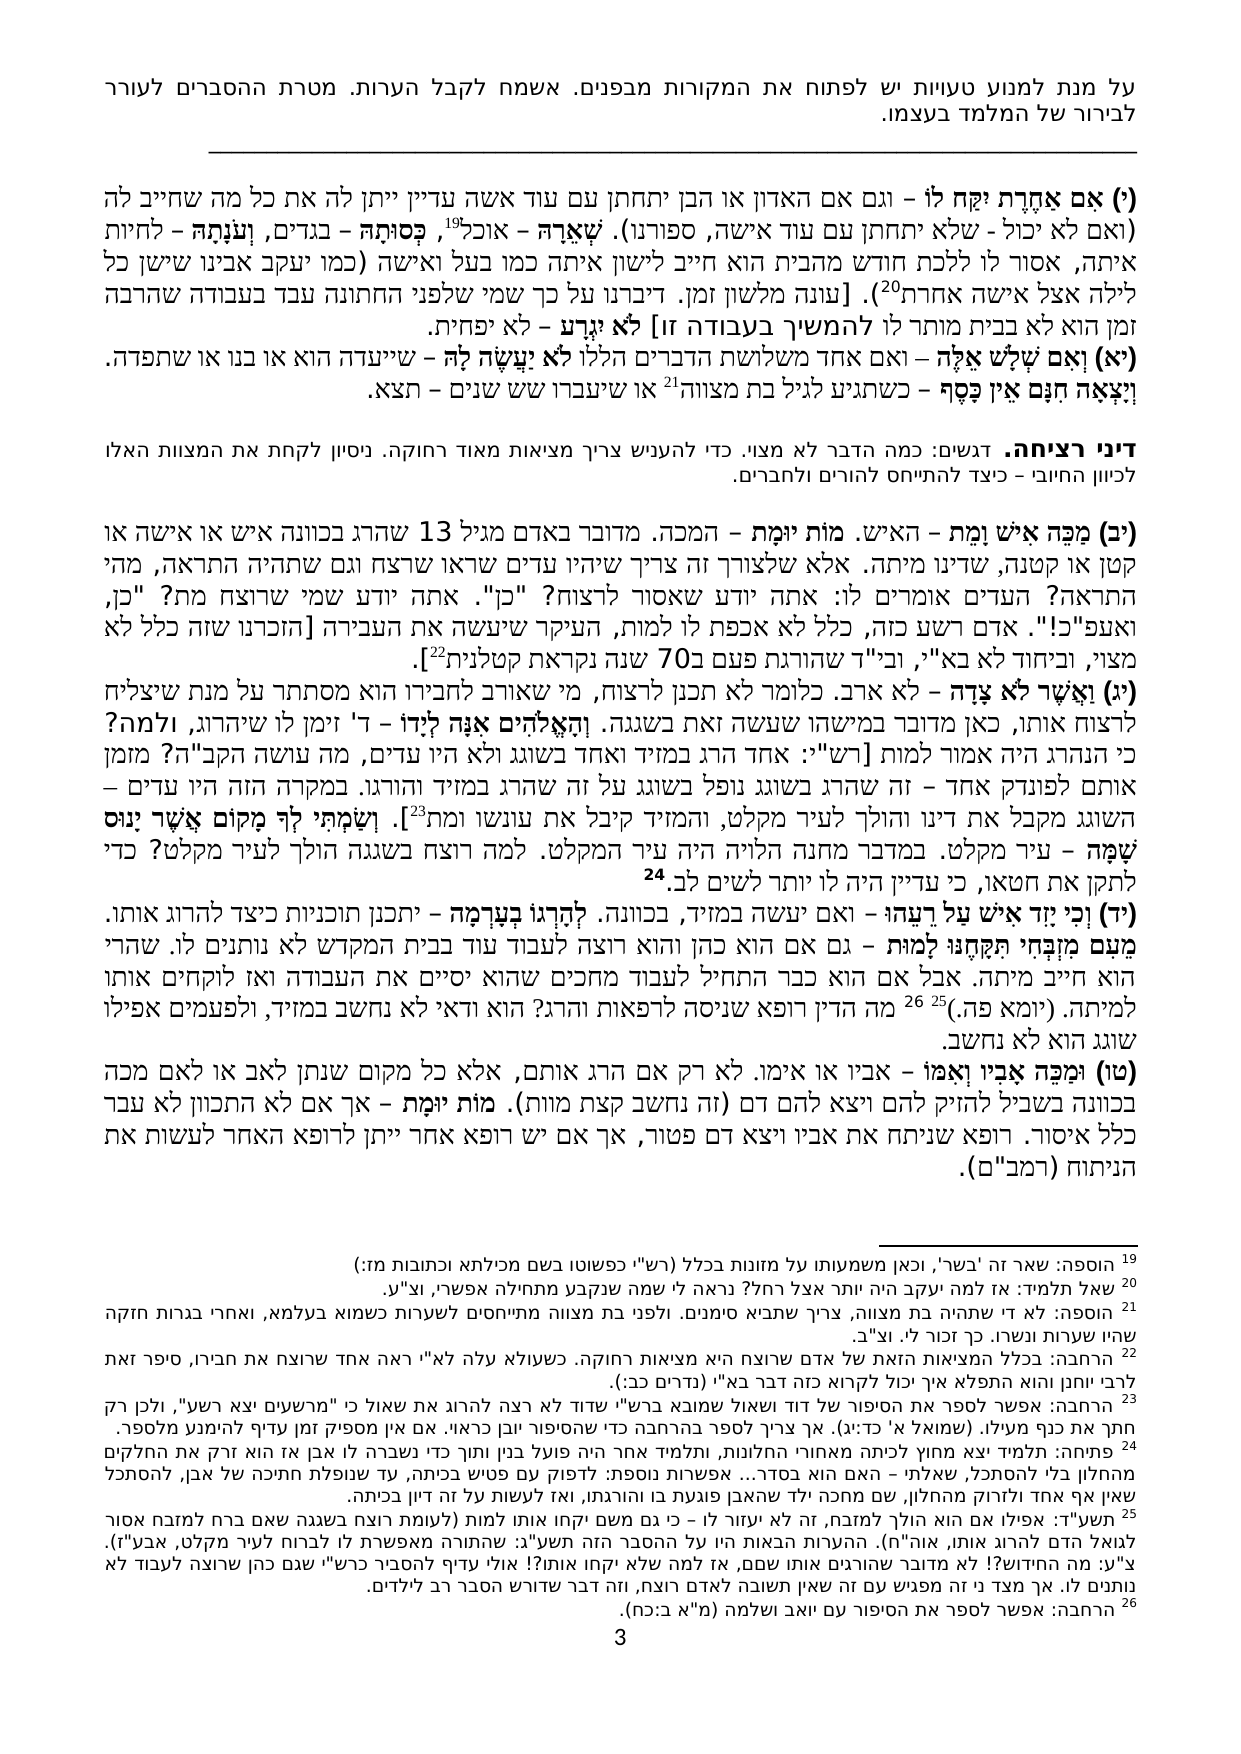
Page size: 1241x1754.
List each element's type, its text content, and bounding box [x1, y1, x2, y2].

text (י) אִם אַחֶרֶת יִקַּח לוֹ – וגם אם האדון או הבן יתחתן עם עוד אשה עדיין ייתן לה את כל מה שחייב לה (ואם לא יכול - שלא יתחתן עם עוד אישה, ספורנו). שְׁאֵרָהּ – אוכל, כְּסוּתָהּ – בגדים, וְעֹנָתָהּ – לחיות איתה, אסור לו ללכת חודש מהבית הוא חייב לישון איתה כמו בעל ואישה (כמו יעקב אבינו שישן כל לילה אצל אישה אחרת). [עונה מלשון זמן. דיברנו על כך שמי שלפני החתונה עבד בעבודה שהרבה זמן הוא לא בבית מותר לו להמשיך בעבודה זו] לֹא יִגְרָע – לא יפחית. [103, 182, 1137, 341]
text (יד) וְכִי יָזִד אִישׁ עַל רֵעֵהוּ – ואם יעשה במזיד, בכוונה. לְהָרְגוֹ בְעָרְמָה – יתכנן תוכניות כיצד להרוג אותו. מֵעִם מִזְבְּחִי תִּקָּחֶנּוּ לָמוּת – גם אם הוא כהן והוא רוצה לעבוד עוד בבית המקדש לא נותנים לו. שהרי הוא חייב מיתה. אבל אם הוא כבר התחיל לעבוד מחכים שהוא יסיים את העבודה ואז לוקחים אותו למיתה. (יומא פה.) מה הדין רופא שניסה לרפאות והרג? הוא ודאי לא נחשב במזיד, ולפעמים אפילו שוגג הוא לא נחשב. [103, 897, 1137, 1055]
text (יא) וְאִם שְׁלָשׁ אֵלֶּה – ואם אחד משלושת הדברים הללו לֹא יַעֲשֶׂה לָהּ – שייעדה הוא או בנו או שתפדה. וְיָצְאָה חִנָּם אֵין כָּסֶף – כשתגיע לגיל בת מצווה או שיעברו שש שנים – תצא. [103, 341, 1137, 405]
text (יג) וַאֲשֶׁר לֹא צָדָה – לא ארב. כלומר לא תכנן לרצוח, מי שאורב לחבירו הוא מסתתר על מנת שיצליח לרצוח אותו, כאן מדובר במישהו שעשה זאת בשגגה. וְהָאֱלֹהִים אִנָּה לְיָדוֹ – ד' זימן לו שיהרוג, ולמה? כי הנהרג היה אמור למות [רש"י: אחד הרג במזיד ואחד בשוגג ולא היו עדים, מה עושה הקב"ה? מזמן אותם לפונדק אחד – זה שהרג בשוגג נופל בשוגג על זה שהרג במזיד והורגו. במקרה הזה היו עדים – השוגג מקבל את דינו והולך לעיר מקלט, והמזיד קיבל את עונשו ומת]. וְשַׂמְתִּי לְךָ מָקוֹם אֲשֶׁר יָנוּס שָׁמָּה – עיר מקלט. במדבר מחנה הלויה היה עיר המקלט. למה רוצח בשגגה הולך לעיר מקלט? כדי לתקן את חטאו, כי עדיין היה לו יותר לשים לב. [103, 675, 1137, 897]
text דיני רציחה. דגשים: כמה הדבר לא מצוי. כדי להעניש צריך מציאות מאוד רחוקה. ניסיון לקחת את המצוות האלו לכיוון החיובי – כיצד להתייחס להורים ולחברים. [103, 434, 1137, 487]
text (טו) וּמַכֵּה אָבִיו וְאִמּוֹ – אביו או אימו. לא רק אם הרג אותם, אלא כל מקום שנתן לאב או לאם מכה בכוונה בשביל להזיק להם ויצא להם דם (זה נחשב קצת מוות). מוֹת יוּמָת – אך אם לא התכוון לא עבר כלל איסור. רופא שניתח את אביו ויצא דם פטור, אך אם יש רופא אחר ייתן לרופא האחר לעשות את הניתוח (רמב"ם). [103, 1055, 1137, 1182]
text (יב) מַכֵּה אִישׁ וָמֵת – האיש. מוֹת יוּמָת – המכה. מדובר באדם מגיל 13 שהרג בכוונה איש או אישה או קטן או קטנה, שדינו מיתה. אלא שלצורך זה צריך שיהיו עדים שראו שרצח וגם שתהיה התראה, מהי התראה? העדים אומרים לו: אתה יודע שאסור לרצוח? "כן". אתה יודע שמי שרוצח מת? "כן, ואעפ"כ!". אדם רשע כזה, כלל לא אכפת לו למות, העיקר שיעשה את העבירה [הזכרנו שזה כלל לא מצוי, וביחוד לא בא"י, ובי"ד שהורגת פעם ב70 שנה נקראת קטלנית]. [103, 516, 1137, 675]
